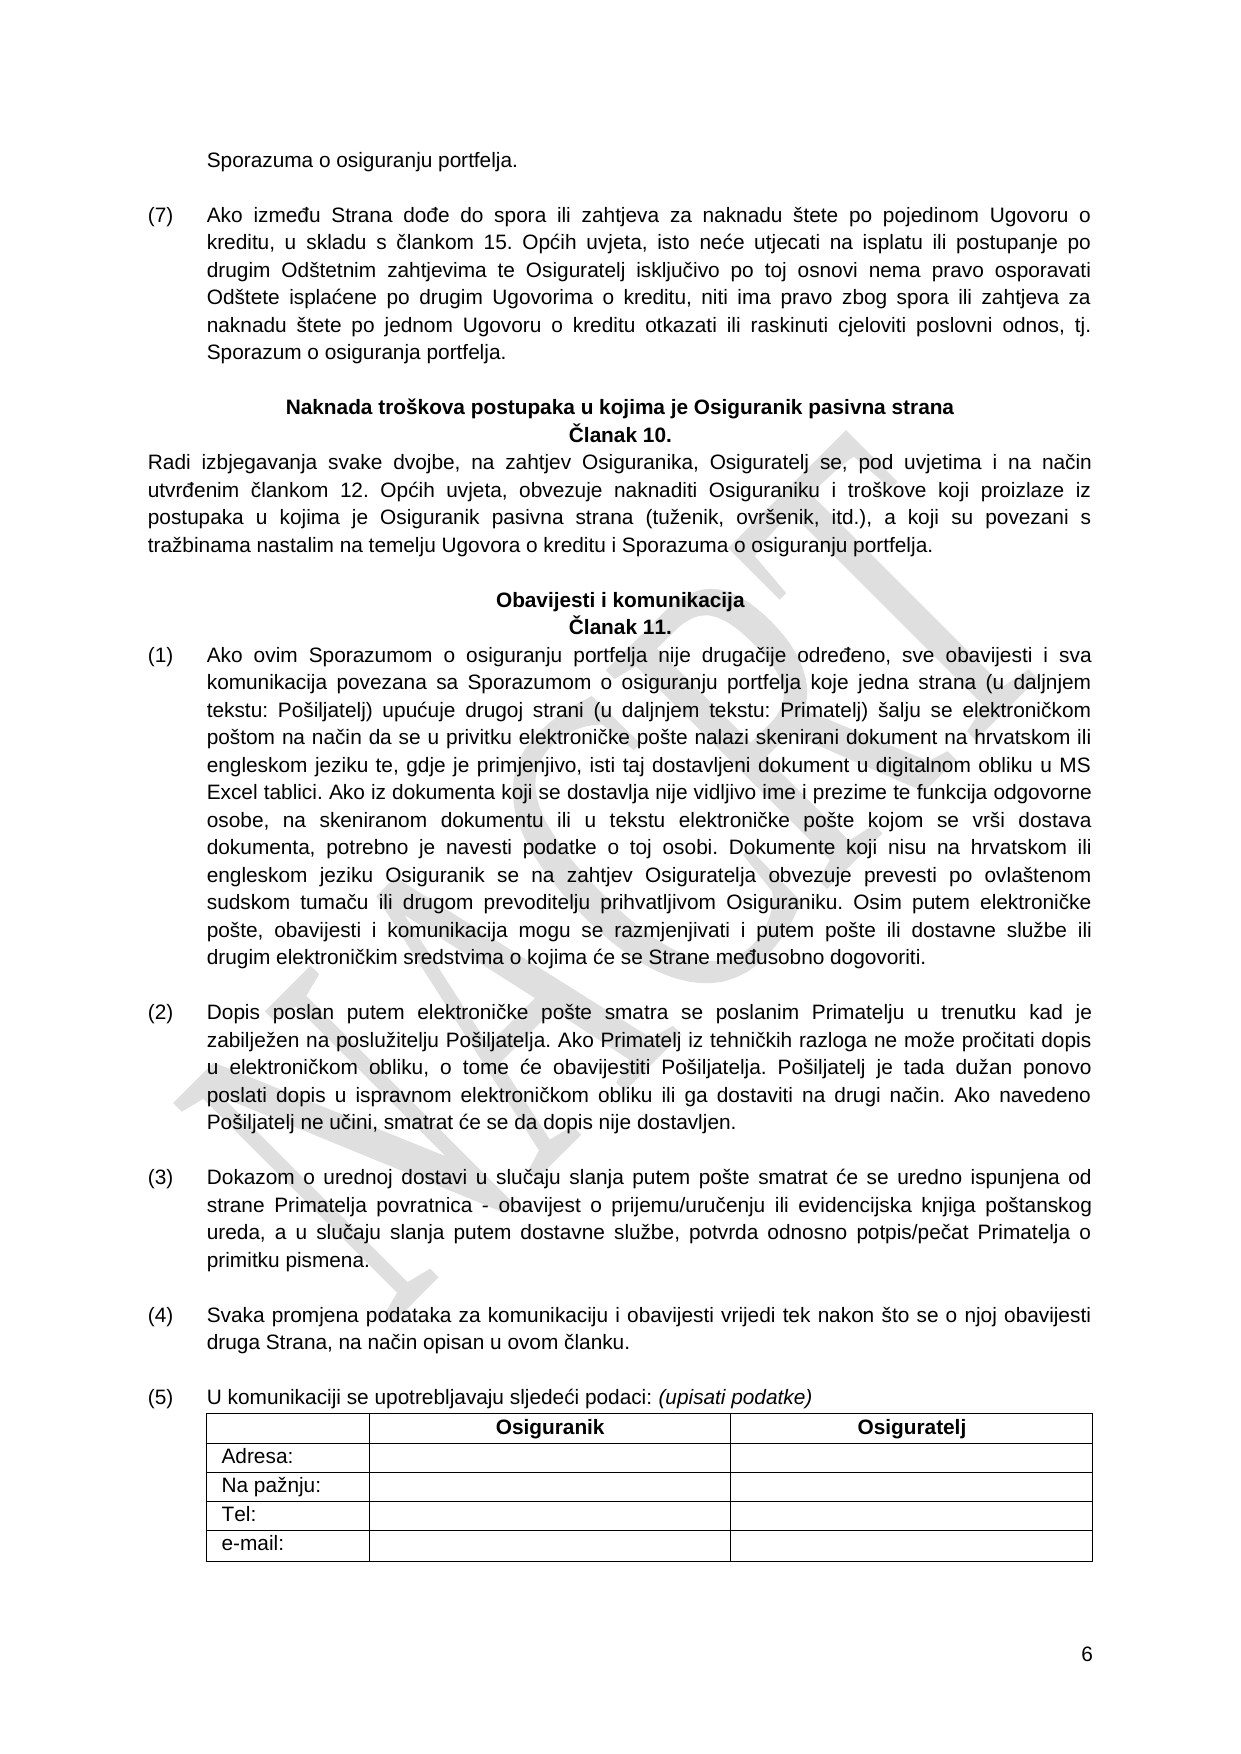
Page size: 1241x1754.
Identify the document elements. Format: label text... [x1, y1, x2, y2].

list Ako ovim Sporazumom o osiguranju portfelja nije drugačije određeno, sve obavijesti i sva komunikacija povezana sa Sporazumom o osiguranju portfelja koje jedna strana (u daljnjem tekstu: Pošiljatelj) upućuje drugoj strani (u daljnjem tekstu: Primatelj) šalju se elektroničkom poštom na način da se u privitku elektroničke pošte nalazi skenirani dokument na hrvatskom ili engleskom jeziku te, gdje je primjenjivo, isti taj dostavljeni dokument u digitalnom obliku u MS Excel tablici. Ako iz dokumenta koji se dostavlja nije vidljivo ime i prezime te funkcija odgovorne osobe, na skeniranom dokumentu ili u tekstu elektroničke pošte kojom se vrši dostava dokumenta, potrebno je navesti podatke o toj osobi. Dokumente koji nisu na hrvatskom ili engleskom jeziku Osiguranik se na zahtjev Osiguratelja obvezuje prevesti po ovlaštenom sudskom tumaču ili drugom prevoditelju prihvatljivom Osiguraniku. Osim putem elektroničke pošte, obavijesti i komunikacija mogu se razmjenjivati i putem pošte ili dostavne službe ili drugim elektroničkim sredstvima o kojima će se Strane međusobno dogovoriti. [148, 643, 1093, 969]
list U komunikaciji se upotrebljavaju sljedeći podaci: (upisati podatke) [148, 1385, 1093, 1409]
text Obavijesti i komunikacija Članak 11. [148, 588, 1093, 639]
table_cell Adresa: [207, 1444, 369, 1472]
table_header Osiguranik [370, 1414, 730, 1443]
table_cell [370, 1502, 730, 1529]
list Dokazom o urednoj dostavi u slučaju slanja putem pošte smatrat će se uredno ispunjena od strane Primatelja povratnica - obavijest o prijemu/uručenju ili evidencijska knjiga poštanskog ureda, a u slučaju slanja putem dostavne službe, potvrda odnosno potpis/pečat Primatelja o primitku pismena. [148, 1165, 1093, 1272]
text Članak 10. [148, 423, 1093, 447]
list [148, 148, 1093, 172]
table_header [207, 1414, 369, 1443]
text Radi izbjegavanja svake dvojbe, na zahtjev Osiguranika, Osiguratelj se, pod uvjetima i na način utvrđenim člankom 12. Općih uvjeta, obvezuje naknaditi Osiguraniku i troškove koji proizlaze iz postupaka u kojima je Osiguranik pasivna strana (tuženik, ovršenik, itd.), a koji su povezani s tražbinama nastalim na temelju Ugovora o kreditu i Sporazuma o osiguranju portfelja. [148, 450, 1093, 557]
table_cell Na pažnju: [207, 1473, 369, 1501]
table_cell [731, 1444, 1092, 1472]
list Ako između Strana dođe do spora ili zahtjeva za naknadu štete po pojedinom Ugovoru o kreditu, u skladu s člankom 15. Općih uvjeta, isto neće utjecati na isplatu ili postupanje po drugim Odštetnim zahtjevima te Osiguratelj isključivo po toj osnovi nema pravo osporavati Odštete isplaćene po drugim Ugovorima o kreditu, niti ima pravo zbog spora ili zahtjeva za naknadu štete po jednom Ugovoru o kreditu otkazati ili raskinuti cjeloviti poslovni odnos, tj. Sporazum o osiguranja portfelja. [148, 203, 1093, 364]
table_cell Tel: [207, 1502, 369, 1529]
text Naknada troškova postupaka u kojima je Osiguranik pasivna strana [148, 395, 1093, 419]
table_cell [370, 1531, 730, 1561]
table_cell [731, 1531, 1092, 1561]
table_cell [370, 1473, 730, 1501]
table_header Osiguratelj [731, 1414, 1092, 1443]
table_cell [731, 1473, 1092, 1501]
list Dopis poslan putem elektroničke pošte smatra se poslanim Primatelju u trenutku kad je zabilježen na poslužitelju Pošiljatelja. Ako Primatelj iz tehničkih razloga ne može pročitati dopis u elektroničkom obliku, o tome će obavijestiti Pošiljatelja. Pošiljatelj je tada dužan ponovo poslati dopis u ispravnom elektroničkom obliku ili ga dostaviti na drugi način. Ako navedeno Pošiljatelj ne učini, smatrat će se da dopis nije dostavljen. [148, 1000, 1093, 1134]
table_cell [731, 1502, 1092, 1529]
table_cell [370, 1444, 730, 1472]
list Svaka promjena podataka za komunikaciju i obavijesti vrijedi tek nakon što se o njoj obavijesti druga Strana, na način opisan u ovom članku. [148, 1303, 1093, 1354]
table_cell e-mail: [207, 1531, 369, 1561]
